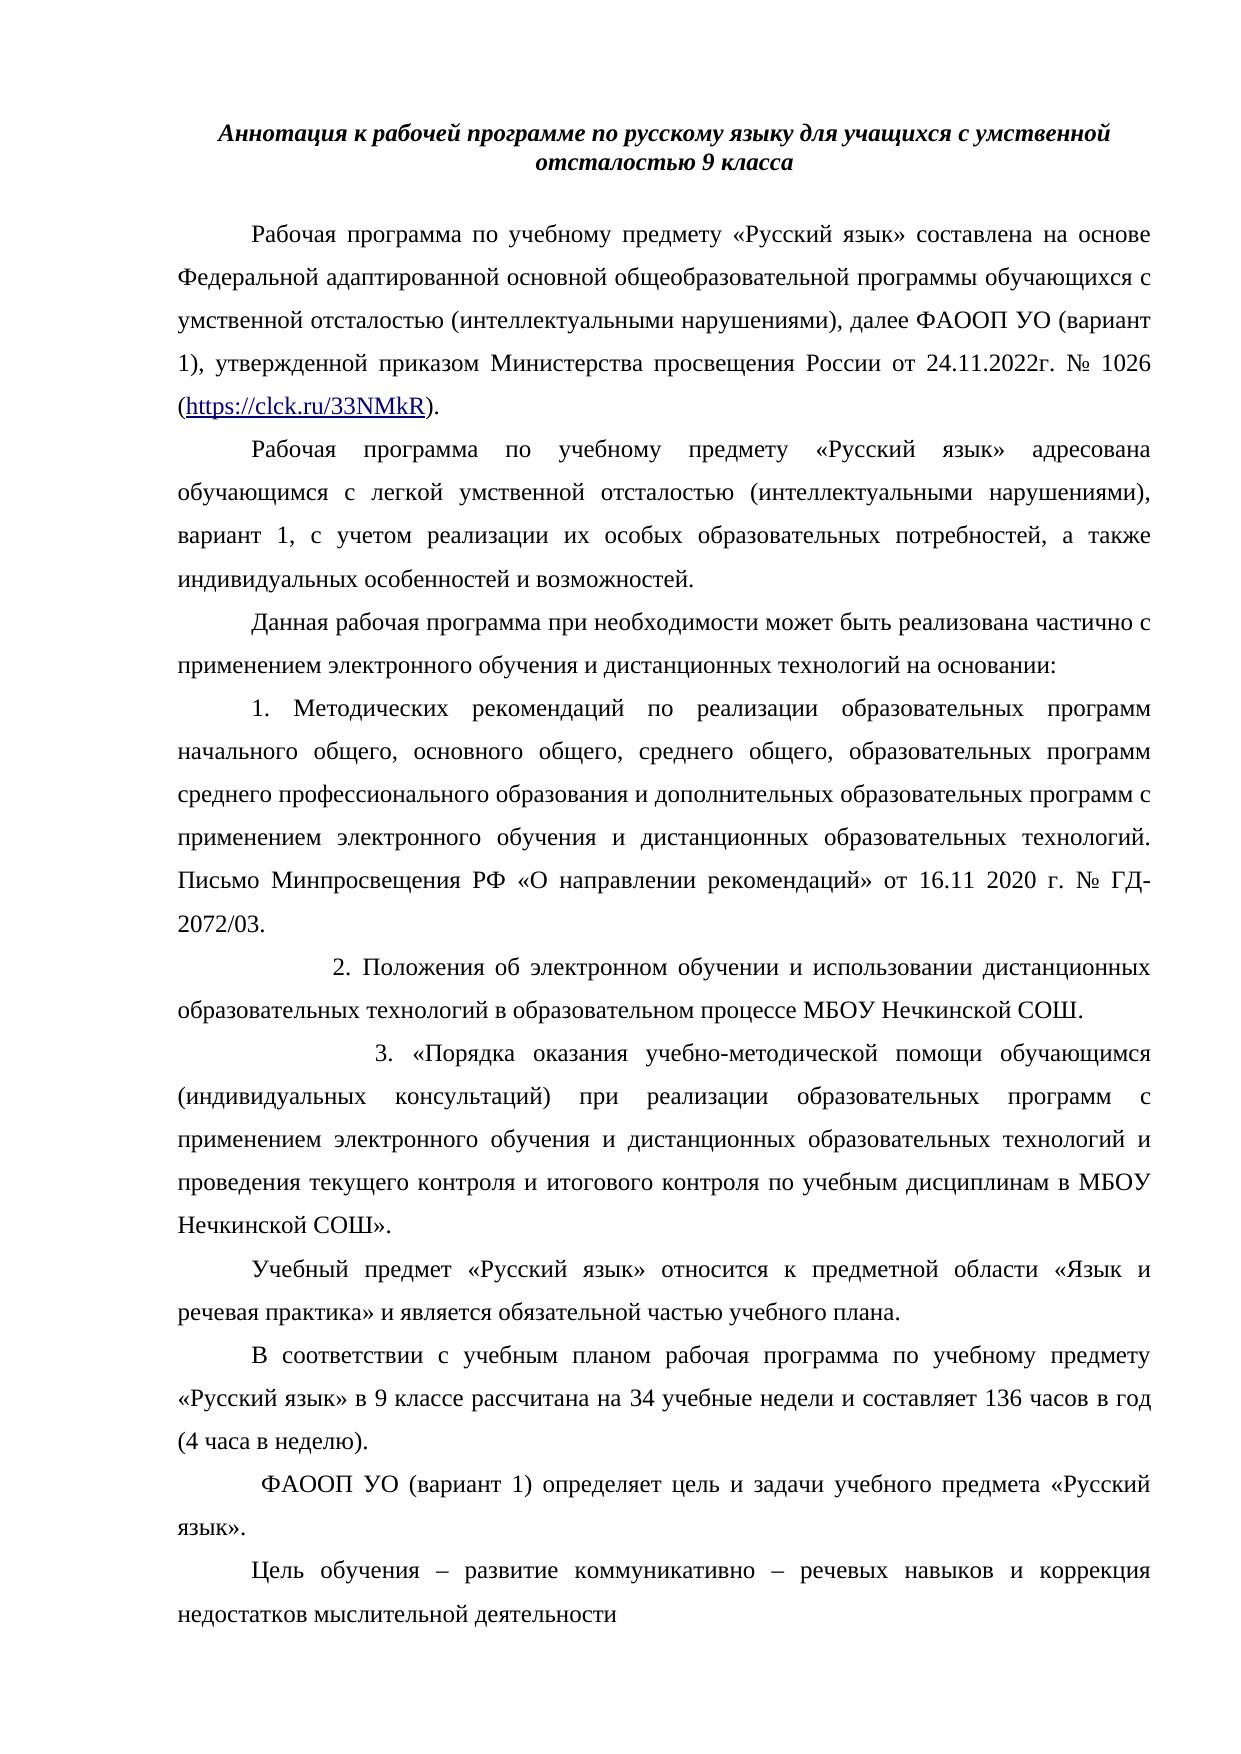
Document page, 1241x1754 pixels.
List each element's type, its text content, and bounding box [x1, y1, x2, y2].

text ФАООП УО (вариант 1) определяет цель и задачи учебного предмета «Русский язык». [177, 1469, 1152, 1541]
text В соответствии с учебным планом рабочая программа по учебному предмету «Русский язык» в 9 классе рассчитана на 34 учебные недели и составляет 136 часов в год (4 часа в неделю). [177, 1340, 1152, 1455]
text Рабочая программа по учебному предмету «Русский язык» адресована обучающимся с легкой умственной отсталостью (интеллектуальными нарушениями), вариант 1, с учетом реализации их особых образовательных потребностей, а также индивидуальных особенностей и возможностей. [177, 434, 1152, 592]
text Цель обучения – развитие коммуникативно – речевых навыков и коррекция недостатков мыслительной деятельности [177, 1556, 1152, 1627]
text Аннотация к рабочей программе по русскому языку для учащихся с умственной отсталостью 9 класса [177, 118, 1152, 176]
text 3. «Порядка оказания учебно-методической помощи обучающимся (индивидуальных консультаций) при реализации образовательных программ с применением электронного обучения и дистанционных образовательных технологий и проведения текущего контроля и итогового контроля по учебным дисциплинам в МБОУ Нечкинской СОШ». [177, 1038, 1152, 1239]
text 2. Положения об электронном обучении и использовании дистанционных образовательных технологий в образовательном процессе МБОУ Нечкинской СОШ. [177, 952, 1152, 1024]
text 1. Методических рекомендаций по реализации образовательных программ начального общего, основного общего, среднего общего, образовательных программ среднего профессионального образования и дополнительных образовательных программ с применением электронного обучения и дистанционных образовательных технологий. Письмо Минпросвещения РФ «О направлении рекомендаций» от 16.11 2020 г. № ГД-2072/03. [177, 693, 1152, 937]
text Учебный предмет «Русский язык» относится к предметной области «Язык и речевая практика» и является обязательной частью учебного плана. [177, 1254, 1152, 1326]
text Данная рабочая программа при необходимости может быть реализована частично с применением электронного обучения и дистанционных технологий на основании: [177, 607, 1152, 679]
text Рабочая программа по учебному предмету «Русский язык» составлена на основе Федеральной адаптированной основной общеобразовательной программы обучающихся с умственной отсталостью (интеллектуальными нарушениями), далее ФАООП УО (вариант 1), утвержденной приказом Министерства просвещения России от 24.11.2022г. № 1026 (https://clck.ru/33NMkR). [177, 219, 1152, 420]
